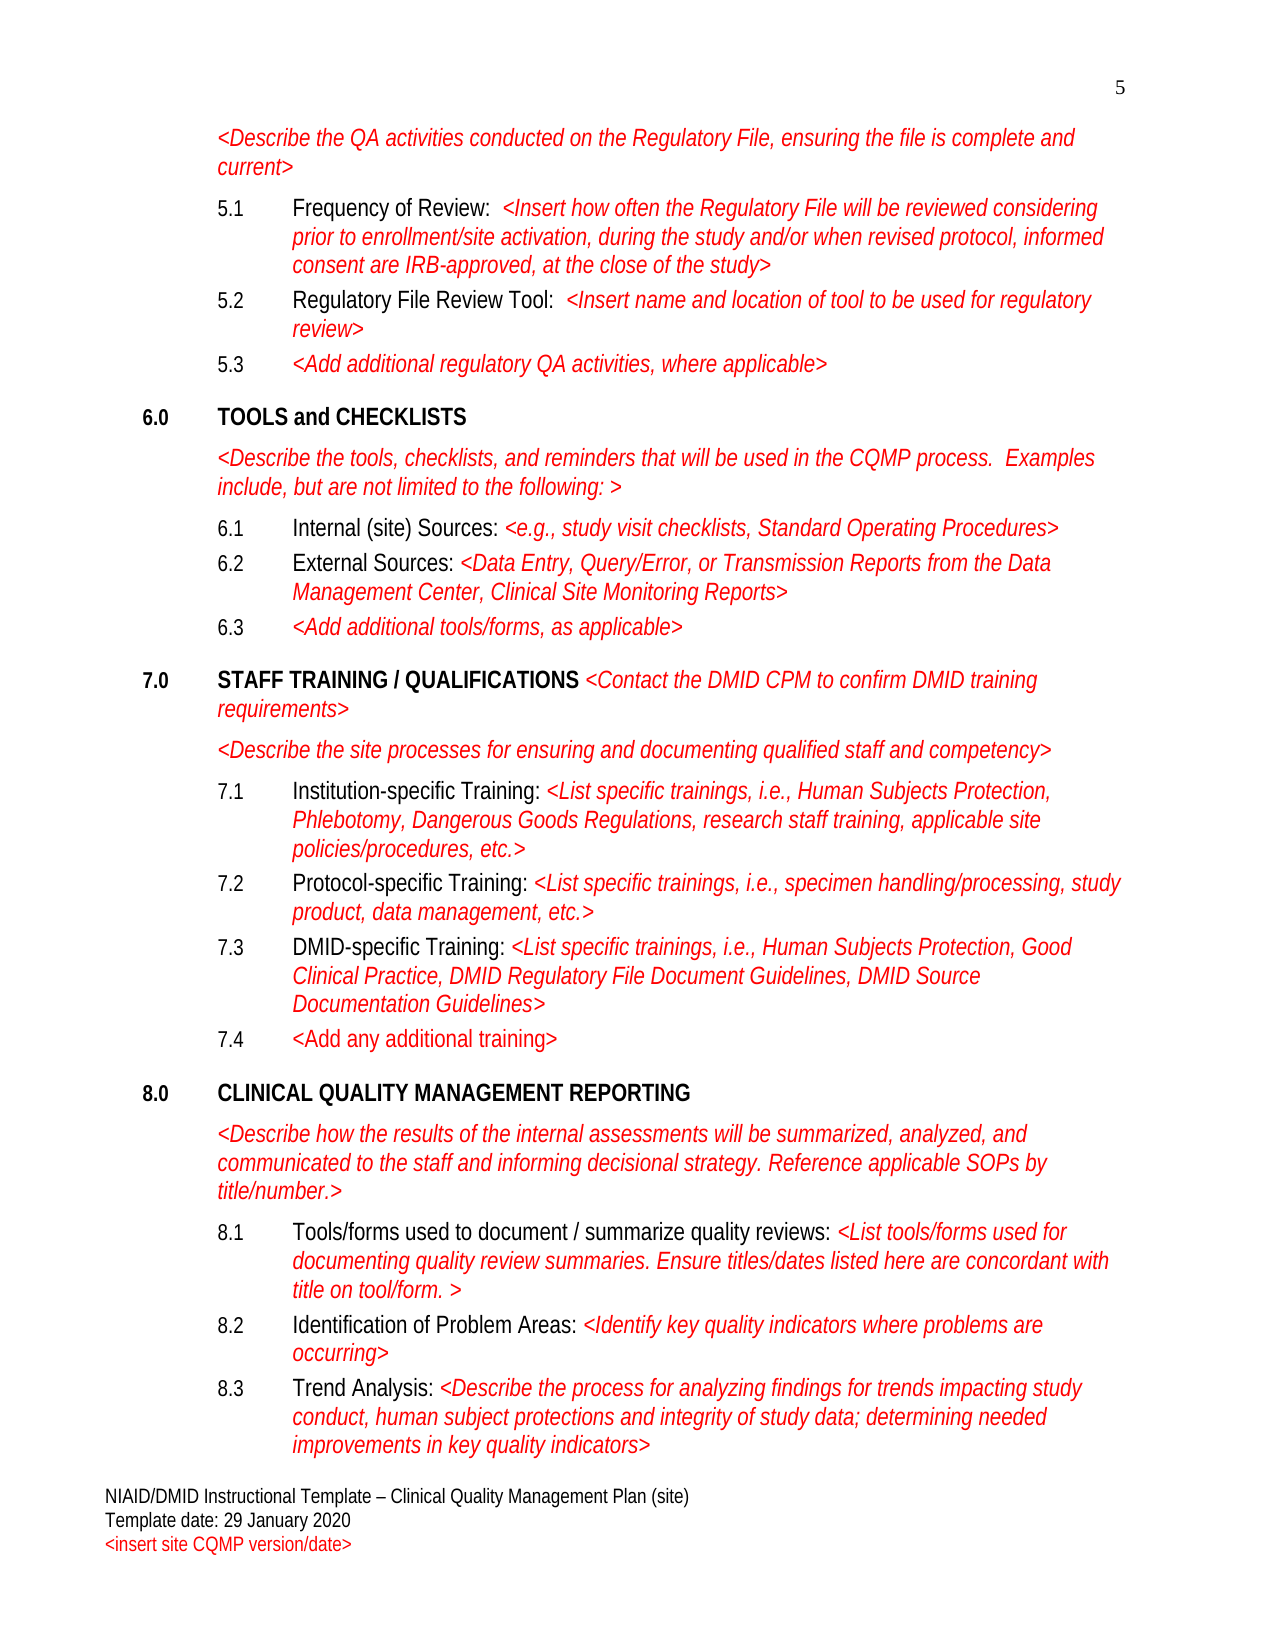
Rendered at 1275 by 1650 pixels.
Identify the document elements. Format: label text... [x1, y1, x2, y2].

list Institution-specific Training: <List specific trainings, i.e., Human Subjects Protection, Phlebotomy, Dangerous Goods Regulations, research staff training, applicable site policies/procedures, etc.> [217, 776, 1125, 862]
list Identification of Problem Areas: <Identify key quality indicators where problems are occurring> [217, 1309, 1125, 1367]
text <Describe the tools, checklists, and reminders that will be used in the CQMP process. Examples include, but are not limited to the following: > [217, 443, 1125, 501]
text <Describe how the results of the internal assessments will be summarized, analyzed, and communicated to the staff and informing decisional strategy. Reference applicable SOPs by title/number.> [217, 1119, 1125, 1205]
list Frequency of Review: <Insert how often the Regulatory File will be reviewed considering prior to enrollment/site activation, during the study and/or when revised protocol, informed consent are IRB-approved, at the close of the study> [217, 193, 1125, 279]
list DMID-specific Training: <List specific trainings, i.e., Human Subjects Protection, Good Clinical Practice, DMID Regulatory File Document Guidelines, DMID Source Documentation Guidelines> [217, 932, 1125, 1018]
list <Add additional regulatory QA activities, where applicable> [217, 349, 1125, 377]
list Protocol-specific Training: <List specific trainings, i.e., specimen handling/processing, study product, data management, etc.> [217, 868, 1125, 926]
list Regulatory File Review Tool: <Insert name and location of tool to be used for regulatory review> [217, 285, 1125, 342]
list Internal (site) Sources: <e.g., study visit checklists, Standard Operating Procedures> [217, 513, 1125, 542]
list <Add any additional training> [217, 1024, 1125, 1053]
subtitle TOOLS and CHECKLISTS [142, 402, 1125, 431]
list Trend Analysis: <Describe the process for analyzing findings for trends impacting study conduct, human subject protections and integrity of study data; determining needed improvements in key quality indicators> [217, 1373, 1125, 1459]
list <Add additional tools/forms, as applicable> [217, 612, 1125, 640]
text <Describe the QA activities conducted on the Regulatory File, ensuring the file is complete and current> [217, 123, 1125, 180]
list STAFF TRAINING / QUALIFICATIONS <Contact the DMID CPM to confirm DMID training requirements> [142, 665, 1125, 723]
list External Sources: <Data Entry, Query/Error, or Transmission Reports from the Data Management Center, Clinical Site Monitoring Reports> [217, 548, 1125, 605]
text <Describe the site processes for ensuring and documenting qualified staff and competency> [217, 735, 1125, 764]
subtitle CLINICAL QUALITY MANAGEMENT REPORTING [142, 1078, 1125, 1106]
list Tools/forms used to document / summarize quality reviews: <List tools/forms used for documenting quality review summaries. Ensure titles/dates listed here are concordant with title on tool/form. > [217, 1217, 1125, 1303]
